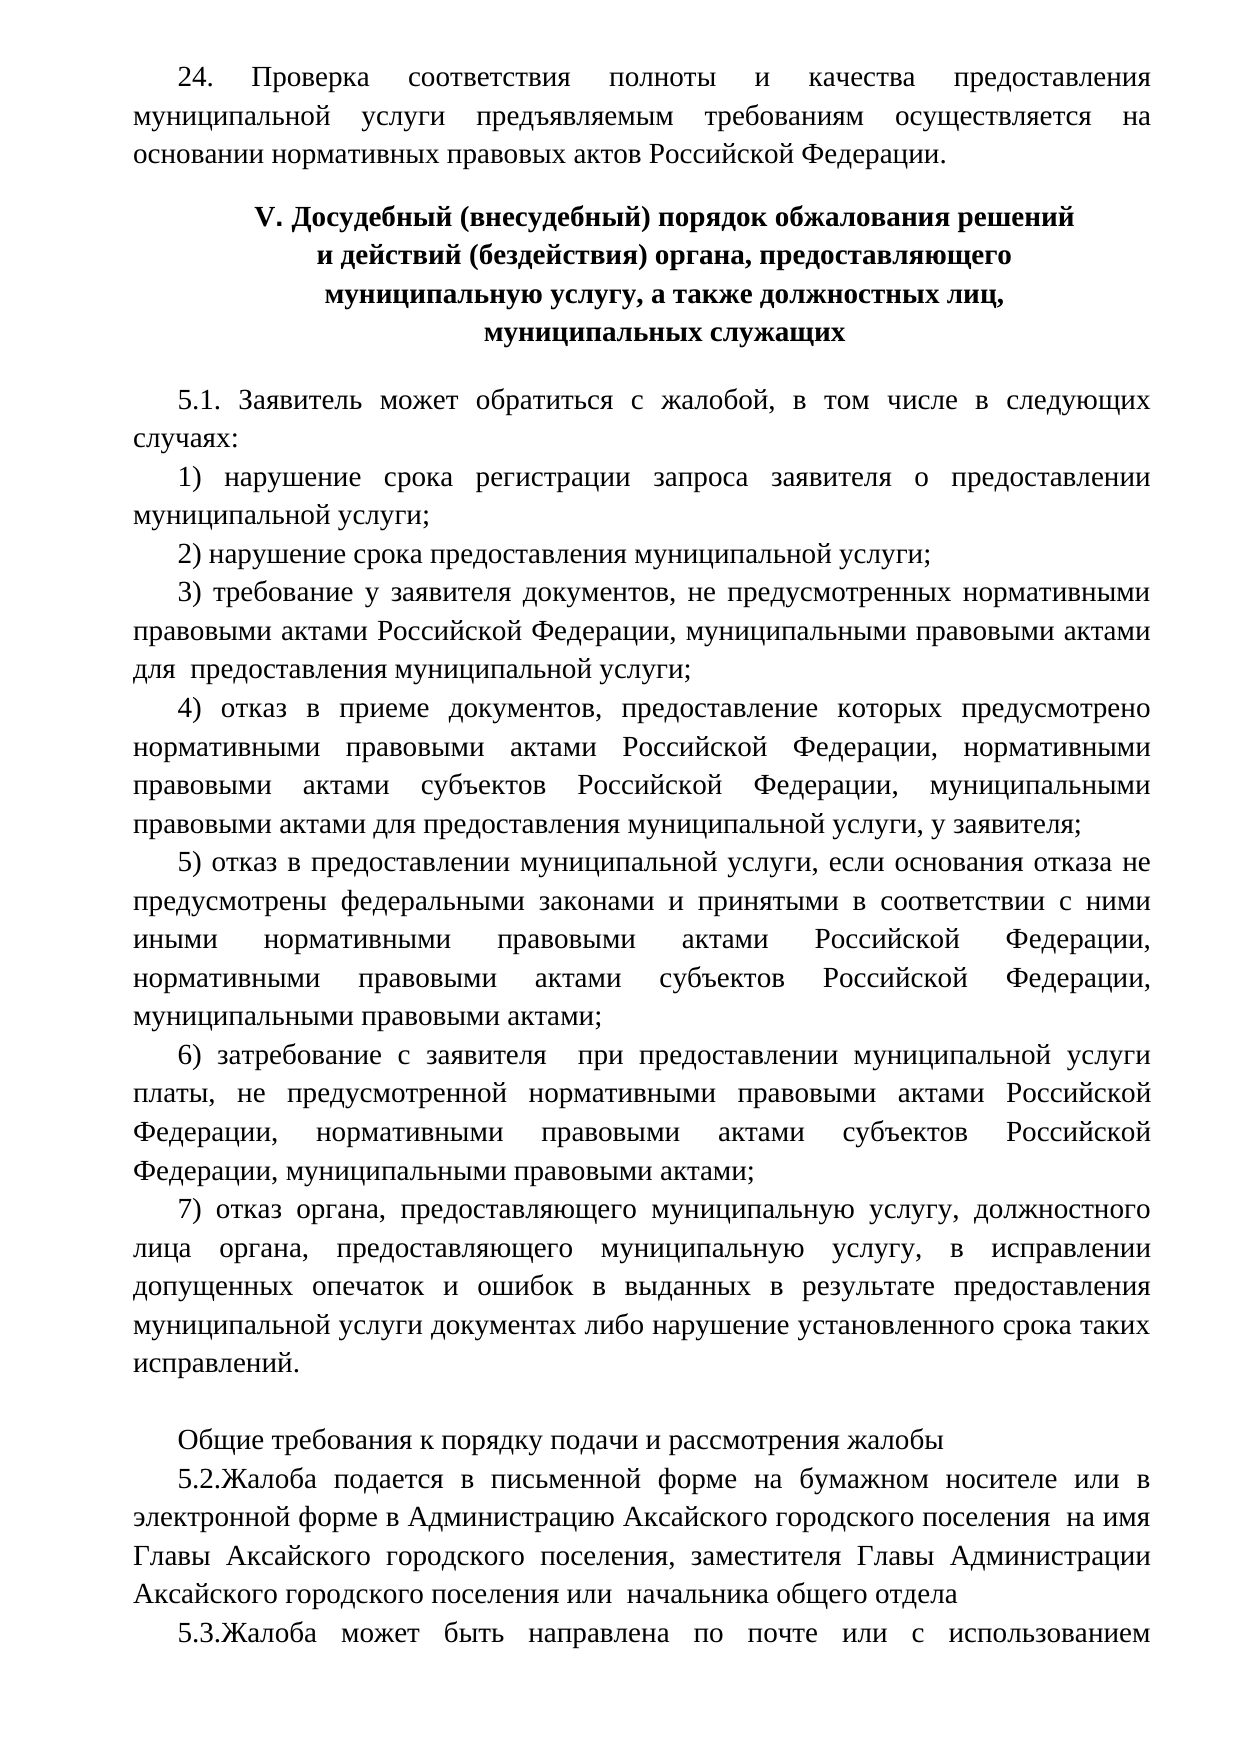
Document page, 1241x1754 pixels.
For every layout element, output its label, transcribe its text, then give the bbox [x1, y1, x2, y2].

text 24. Проверка соответствия полноты и качества предоставления муниципальной услуги предъявляемым требованиям осуществляется на основании нормативных правовых актов Российской Федерации. [133, 59, 1152, 170]
text 2) нарушение срока предоставления муниципальной услуги; [133, 536, 1152, 569]
text 4) отказ в приеме документов, предоставление которых предусмотрено нормативными правовыми актами Российской Федерации, нормативными правовыми актами субъектов Российской Федерации, муниципальными правовыми актами для предоставления муниципальной услуги, у заявителя; [133, 690, 1152, 839]
text 5.1. Заявитель может обратиться с жалобой, в том числе в следующих случаях: [133, 382, 1152, 454]
text 1) нарушение срока регистрации запроса заявителя о предоставлении муниципальной услуги; [133, 459, 1152, 531]
text и действий (бездействия) органа, предоставляющего [177, 237, 1152, 271]
text муниципальных служащих [177, 314, 1152, 348]
text Общие требования к порядку подачи и рассмотрения жалобы [133, 1422, 1152, 1456]
text 7) отказ органа, предоставляющего муниципальную услугу, должностного лица органа, предоставляющего муниципальную услугу, в исправлении допущенных опечаток и ошибок в выданных в результате предоставления муниципальной услуги документах либо нарушение установленного срока таких исправлений. [133, 1191, 1152, 1379]
text 3) требование у заявителя документов, не предусмотренных нормативными правовыми актами Российской Федерации, муниципальными правовыми актами для предоставления муниципальной услуги; [133, 574, 1152, 685]
text 5) отказ в предоставлении муниципальной услуги, если основания отказа не предусмотрены федеральными законами и принятыми в соответствии с ними иными нормативными правовыми актами Российской Федерации, нормативными правовыми актами субъектов Российской Федерации, муниципальными правовыми актами; [133, 844, 1152, 1032]
text 5.2.Жалоба подается в письменной форме на бумажном носителе или в электронной форме в Администрацию Аксайского городского поселения на имя Главы Аксайского городского поселения, заместителя Главы Администрации Аксайского городского поселения или начальника общего отдела [133, 1461, 1152, 1610]
text V. Досудебный (внесудебный) порядок обжалования решений [177, 199, 1152, 232]
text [133, 1615, 1152, 1649]
text муниципальную услугу, а также должностных лиц, [177, 276, 1152, 309]
text 6) затребование с заявителя при предоставлении муниципальной услуги платы, не предусмотренной нормативными правовыми актами Российской Федерации, нормативными правовыми актами субъектов Российской Федерации, муниципальными правовыми актами; [133, 1037, 1152, 1186]
